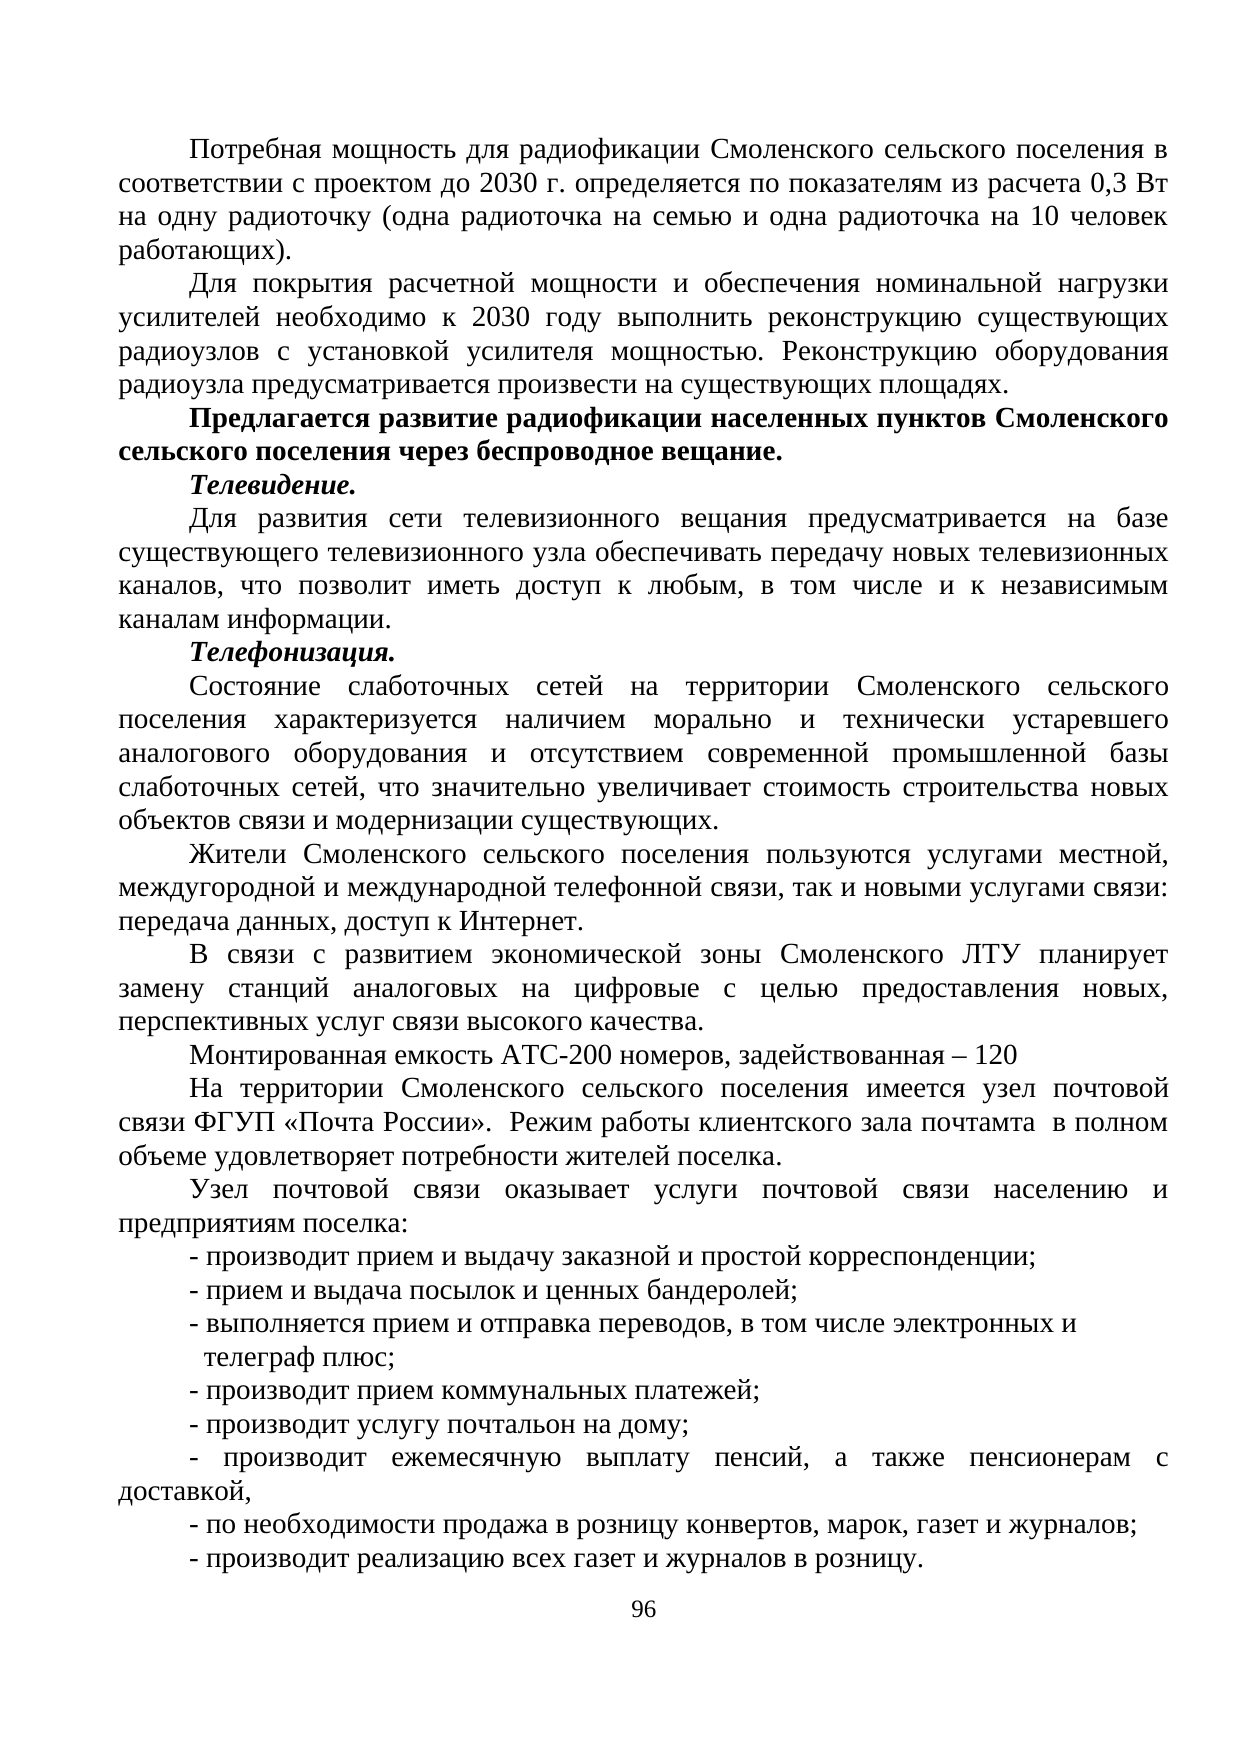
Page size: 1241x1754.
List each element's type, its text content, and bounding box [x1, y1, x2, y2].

text Состояние слаботочных сетей на территории Смоленского сельского поселения характеризуется наличием морально и технически устаревшего аналогового оборудования и отсутствием современной промышленной базы слаботочных сетей, что значительно увеличивает стоимость строительства новых объектов связи и модернизации существующих. [118, 668, 1169, 836]
text - производит прием коммунальных платежей; [118, 1372, 1169, 1406]
text Потребная мощность для радиофикации Смоленского сельского поселения в соответствии с проектом до 2030 г. определяется по показателям из расчета 0,3 Вт на одну радиоточку (одна радиоточка на семью и одна радиоточка на 10 человек работающих). [118, 131, 1169, 266]
text Узел почтовой связи оказывает услуги почтовой связи населению и предприятиям поселка: [118, 1171, 1169, 1238]
text - производит ежемесячную выплату пенсий, а также пенсионерам с доставкой, [118, 1439, 1169, 1507]
text Жители Смоленского сельского поселения пользуются услугами местной, междугородной и международной телефонной связи, так и новыми услугами связи: передача данных, доступ к Интернет. [118, 836, 1169, 936]
text Телефонизация. [118, 634, 1169, 668]
text Телевидение. [118, 467, 1169, 500]
text - производит услугу почтальон на дому; [118, 1406, 1169, 1439]
text В связи с развитием экономической зоны Смоленского ЛТУ планирует замену станций аналоговых на цифровые с целью предоставления новых, перспективных услуг связи высокого качества. [118, 936, 1169, 1037]
text - производит реализацию всех газет и журналов в розницу. [118, 1540, 1169, 1574]
text - производит прием и выдачу заказной и простой корреспонденции; [118, 1238, 1169, 1272]
text Монтированная емкость АТС-200 номеров, задействованная – 120 [118, 1037, 1169, 1071]
text - по необходимости продажа в розницу конвертов, марок, газет и журналов; [118, 1507, 1169, 1540]
text - выполняется прием и отправка переводов, в том числе электронных и [118, 1305, 1169, 1339]
text Для покрытия расчетной мощности и обеспечения номинальной нагрузки усилителей необходимо к 2030 году выполнить реконструкцию существующих радиоузлов с установкой усилителя мощностью. Реконструкцию оборудования радиоузла предусматривается произвести на существующих площадях. [118, 266, 1169, 400]
text телеграф плюс; [118, 1339, 1169, 1372]
text Для развития сети телевизионного вещания предусматривается на базе существующего телевизионного узла обеспечивать передачу новых телевизионных каналов, что позволит иметь доступ к любым, в том числе и к независимым каналам информации. [118, 500, 1169, 634]
text - прием и выдача посылок и ценных бандеролей; [118, 1272, 1169, 1305]
text На территории Смоленского сельского поселения имеется узел почтовой связи ФГУП «Почта России». Режим работы клиентского зала почтамта в полном объеме удовлетворяет потребности жителей поселка. [118, 1071, 1169, 1171]
text Предлагается развитие радиофикации населенных пунктов Смоленского сельского поселения через беспроводное вещание. [118, 400, 1169, 467]
